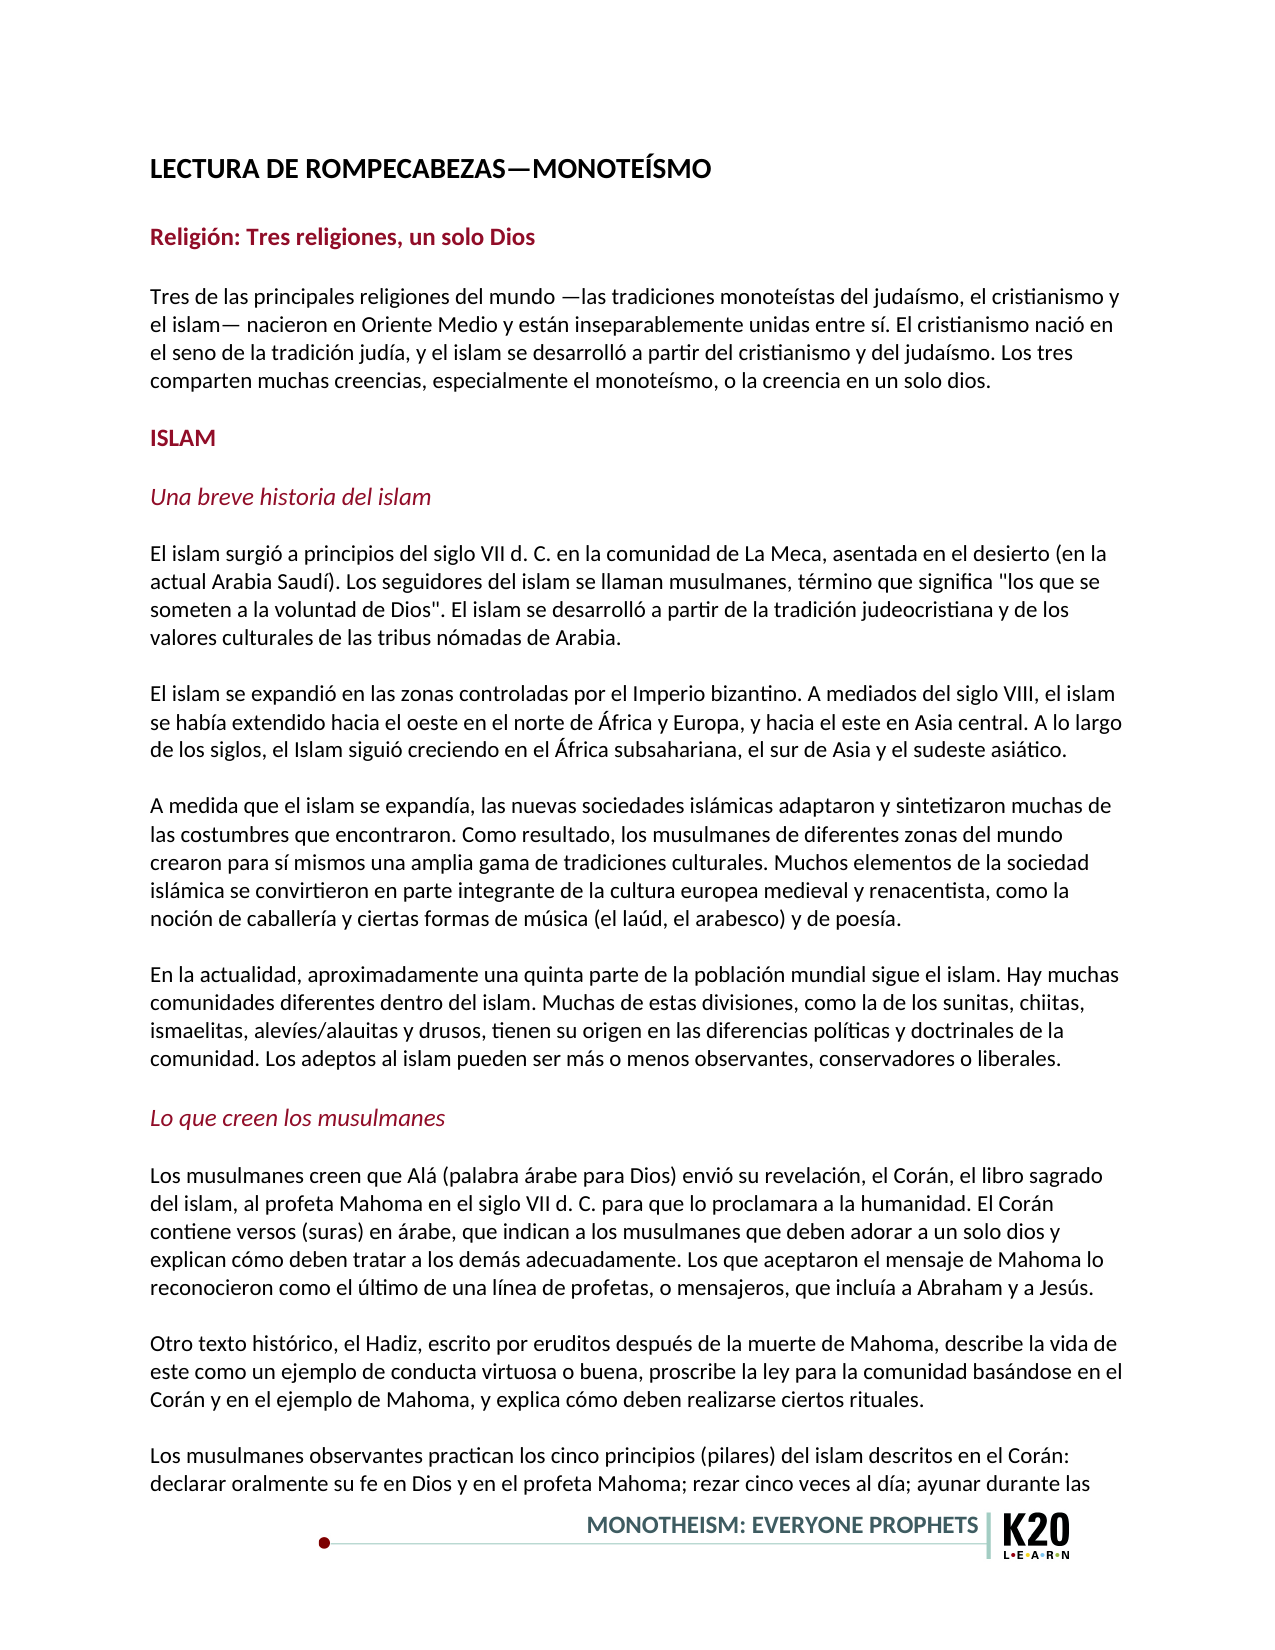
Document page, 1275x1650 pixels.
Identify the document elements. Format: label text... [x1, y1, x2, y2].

text Tres de las principales religiones del mundo —las tradiciones monoteístas del judaísmo, el cristianismo y el islam— nacieron en Oriente Medio y están inseparablemente unidas entre sí. El cristianismo nació en el seno de la tradición judía, y el islam se desarrolló a partir del cristianismo y del judaísmo. Los tres comparten muchas creencias, especialmente el monoteísmo, o la creencia en un solo dios. [150, 282, 1125, 394]
text A medida que el islam se expandía, las nuevas sociedades islámicas adaptaron y sintetizaron muchas de las costumbres que encontraron. Como resultado, los musulmanes de diferentes zonas del mundo crearon para sí mismos una amplia gama de tradiciones culturales. Muchos elementos de la sociedad islámica se convirtieron en parte integrante de la cultura europea medieval y renacentista, como la noción de caballería y ciertas formas de música (el laúd, el arabesco) y de poesía. [150, 792, 1125, 932]
text En la actualidad, aproximadamente una quinta parte de la población mundial sigue el islam. Hay muchas comunidades diferentes dentro del islam. Muchas de estas divisiones, como la de los sunitas, chiitas, ismaelitas, alevíes/alauitas y drusos, tienen su origen en las diferencias políticas y doctrinales de la comunidad. Los adeptos al islam pueden ser más o menos observantes, conservadores o liberales. [150, 960, 1125, 1072]
text El islam se expandió en las zonas controladas por el Imperio bizantino. A mediados del siglo VIII, el islam se había extendido hacia el oeste en el norte de África y Europa, y hacia el este en Asia central. A lo largo de los siglos, el Islam siguió creciendo en el África subsahariana, el sur de Asia y el sudeste asiático. [150, 679, 1125, 764]
text LECTURA DE ROMPECABEZAS—MONOTEÍSMO [150, 150, 1125, 186]
text ISLAM [150, 422, 1125, 453]
text Otro texto histórico, el Hadiz, escrito por eruditos después de la muerte de Mahoma, describe la vida de este como un ejemplo de conducta virtuosa o buena, proscribe la ley para la comunidad basándose en el Corán y en el ejemplo de Mahoma, y explica cómo deben realizarse ciertos rituales. [150, 1329, 1125, 1413]
text Una breve historia del islam [150, 481, 1125, 511]
text Religión: Tres religiones, un solo Dios [150, 221, 1125, 252]
text El islam surgió a principios del siglo VII d. C. en la comunidad de La Meca, asentada en el desierto (en la actual Arabia Saudí). Los seguidores del islam se llaman musulmanes, término que significa "los que se someten a la voluntad de Dios". El islam se desarrolló a partir de la tradición judeocristiana y de los valores culturales de las tribus nómadas de Arabia. [150, 539, 1125, 652]
text Los musulmanes creen que Alá (palabra árabe para Dios) envió su revelación, el Corán, el libro sagrado del islam, al profeta Mahoma en el siglo VII d. C. para que lo proclamara a la humanidad. El Corán contiene versos (suras) en árabe, que indican a los musulmanes que deben adorar a un solo dios y explican cómo deben tratar a los demás adecuadamente. Los que aceptaron el mensaje de Mahoma lo reconocieron como el último de una línea de profetas, o mensajeros, que incluía a Abraham y a Jesús. [150, 1161, 1125, 1301]
picture [318, 1509, 1069, 1562]
text Lo que creen los musulmanes [150, 1102, 1125, 1133]
